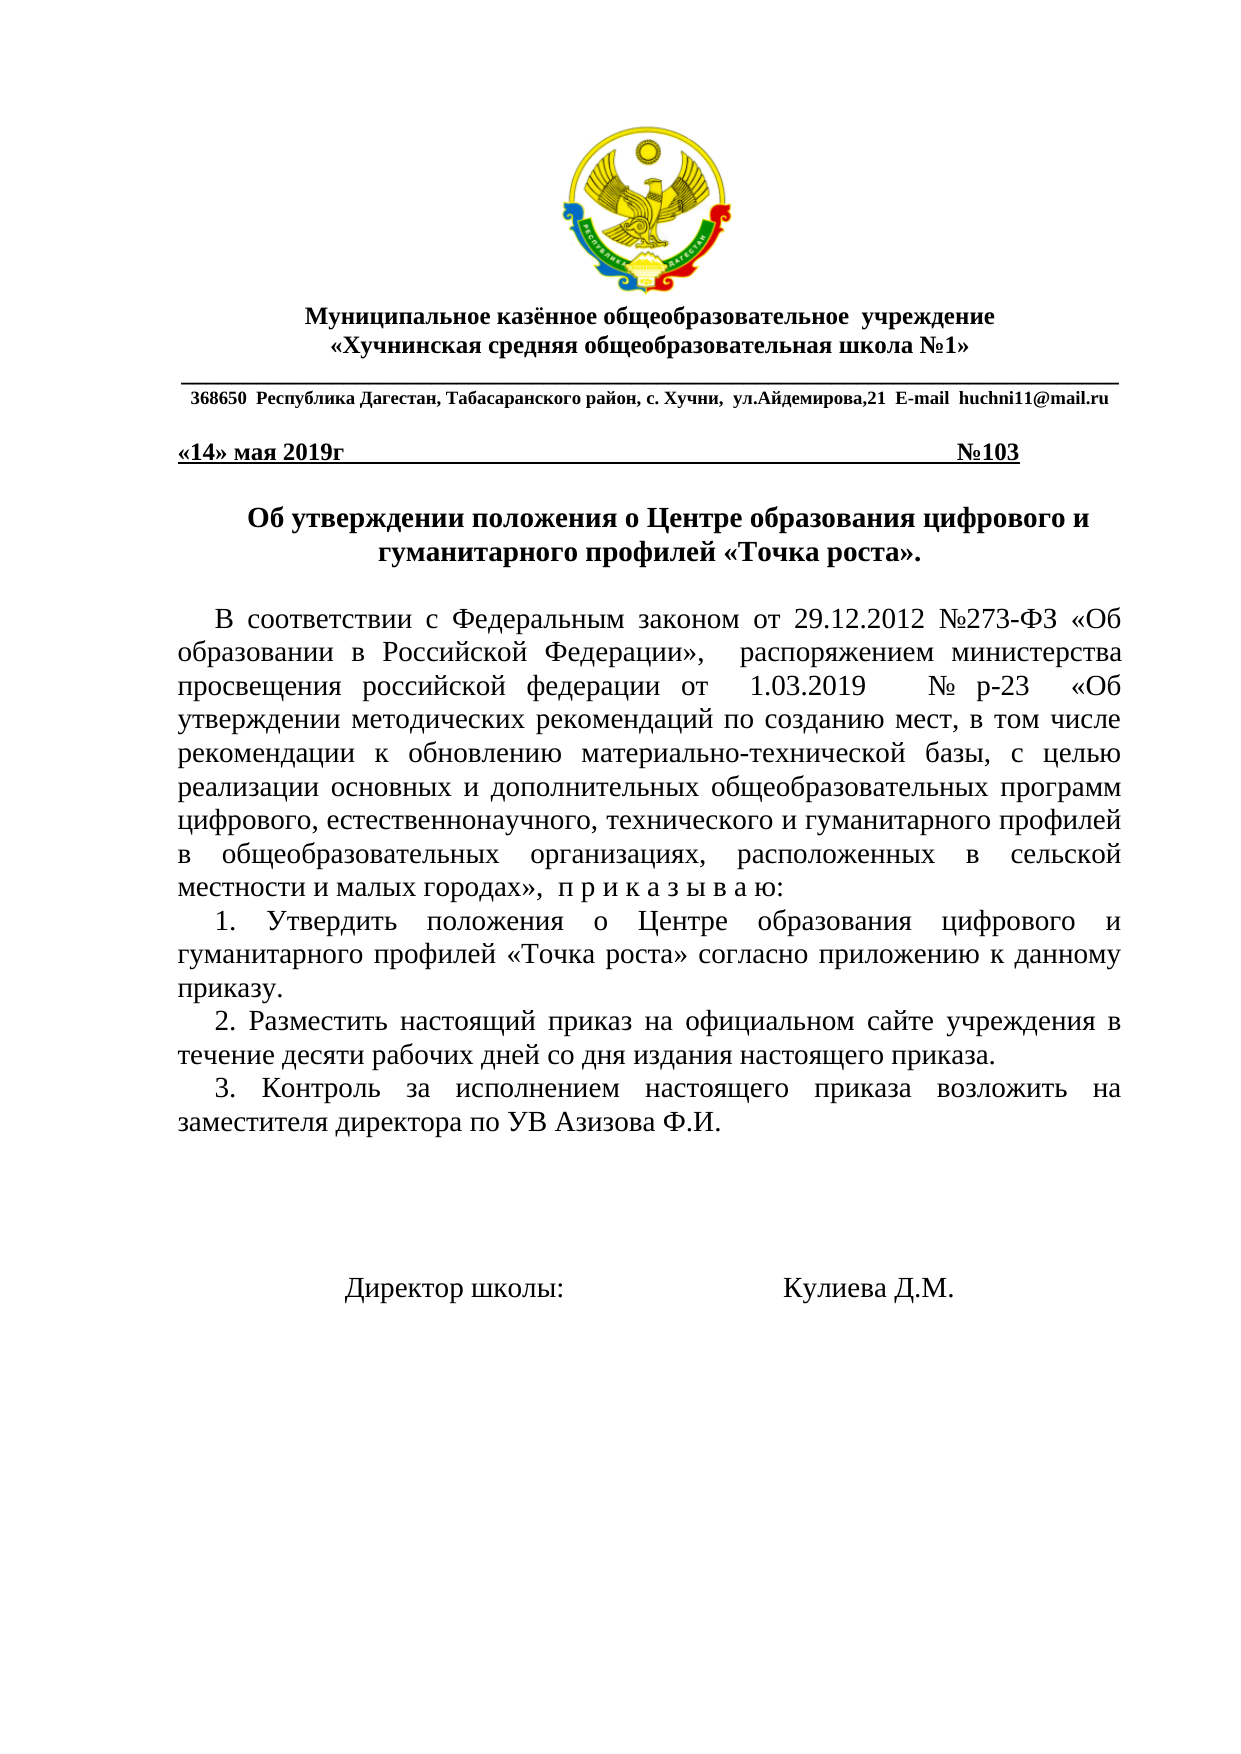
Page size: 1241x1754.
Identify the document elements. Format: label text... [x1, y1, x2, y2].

text 2. Разместить настоящий приказ на официальном сайте учреждения в течение десяти рабочих дней со дня издания настоящего приказа. [177, 1003, 1122, 1071]
text Директор школы: Кулиева Д.М. [177, 1274, 1122, 1303]
picture [554, 118, 738, 301]
text «Хучнинская средняя общеобразовательная школа №1» [177, 330, 1122, 358]
text 1. Утвердить положения о Центре образования цифрового и гуманитарного профилей «Точка роста» согласно приложению к данному приказу. [177, 903, 1122, 1003]
text «14» мая 2019г №103 [177, 437, 1122, 466]
text 368650 Республика Дагестан, Табасаранского район, с. Хучни, ул.Айдемирова,21 E-mail huchni11@mail.ru [177, 387, 1122, 409]
text 3. Контроль за исполнением настоящего приказа возложить на заместителя директора по УВ Азизова Ф.И. [177, 1071, 1122, 1138]
text В соответствии с Федеральным законом от 29.12.2012 №273-ФЗ «Об образовании в Российской Федерации», распоряжением министерства просвещения российской федерации от 1.03.2019 № р-23 «Об утверждении методических рекомендаций по созданию мест, в том числе рекомендации к обновлению материально-технической базы, с целью реализации основных и дополнительных общеобразовательных программ цифрового, естественнонаучного, технического и гуманитарного профилей в общеобразовательных организациях, расположенных в сельской местности и малых городах», п р и к а з ы в а ю: [177, 601, 1122, 903]
text ___________________________________________________________________________ [177, 358, 1122, 387]
text Муниципальное казённое общеобразовательное учреждение [177, 301, 1122, 330]
text Об утверждении положения о Центре образования цифрового и гуманитарного профилей «Точка роста». [177, 500, 1122, 567]
